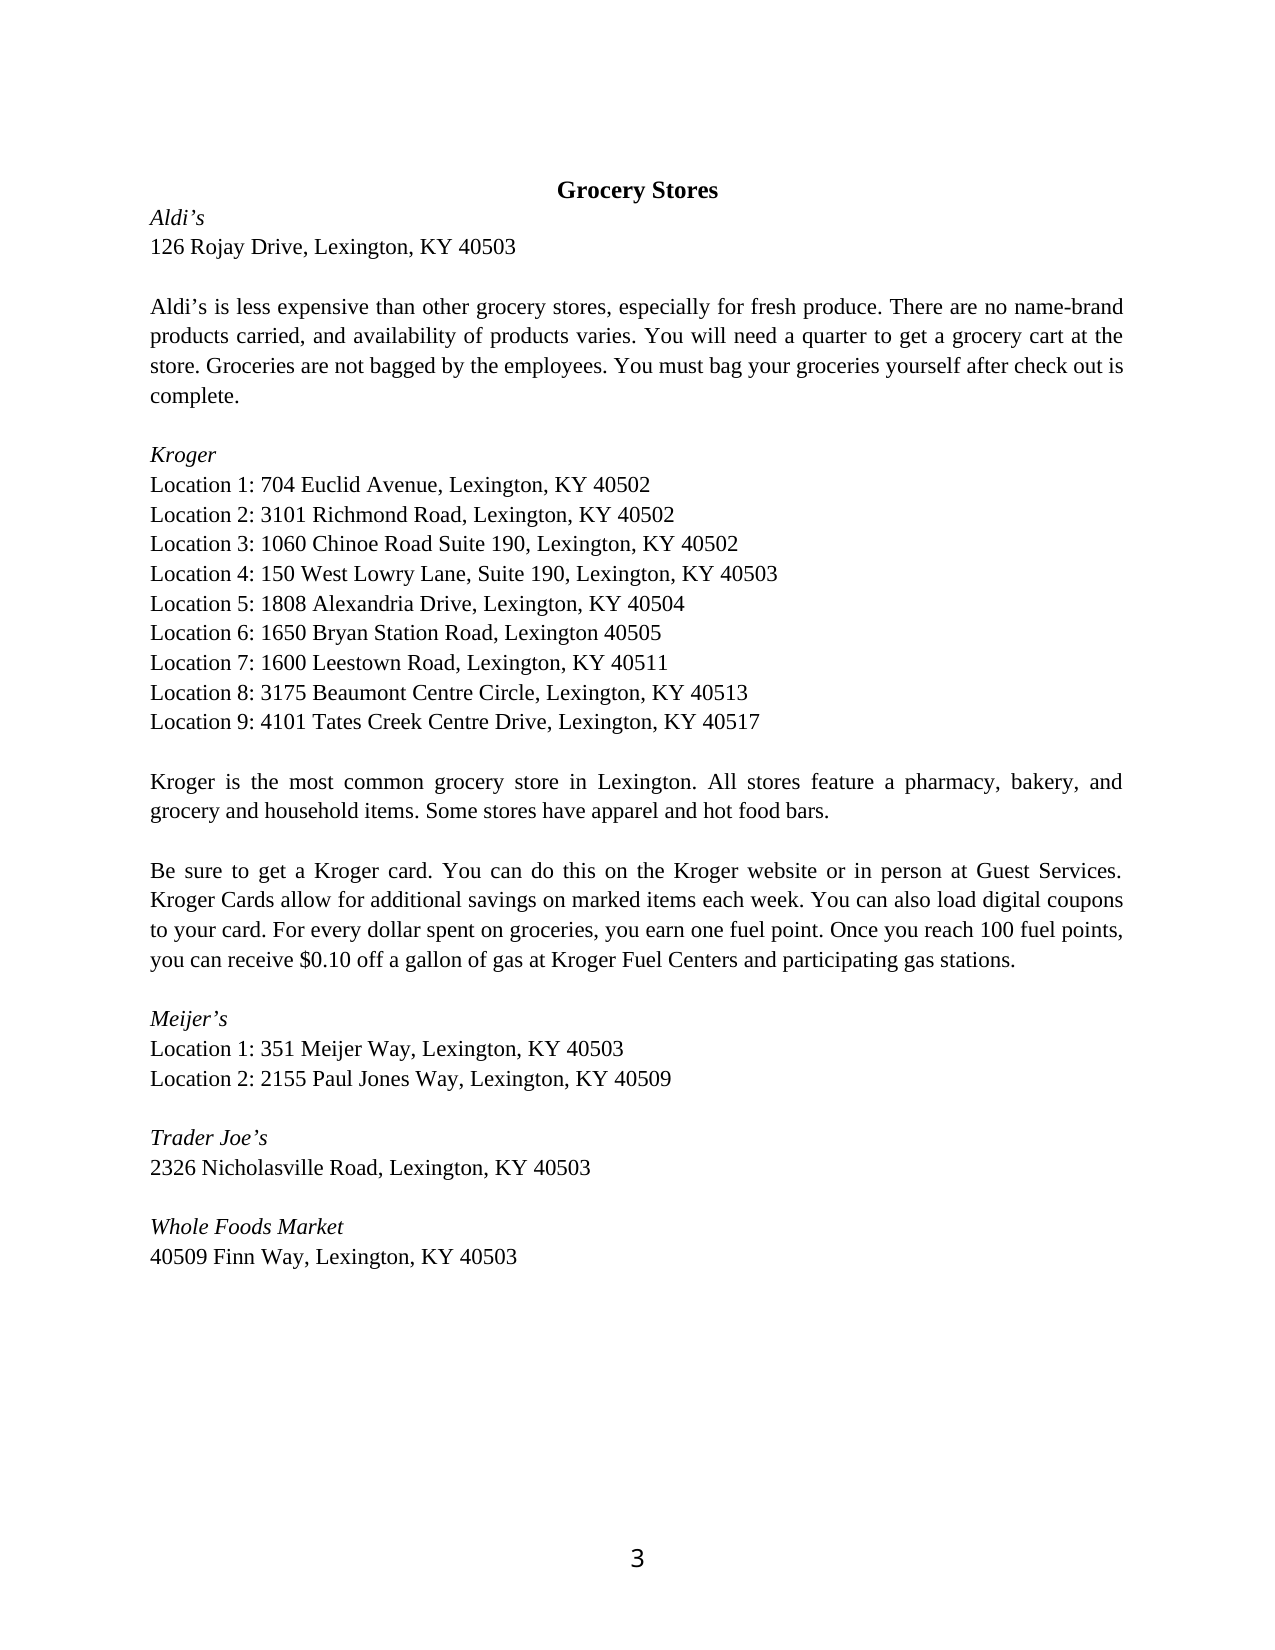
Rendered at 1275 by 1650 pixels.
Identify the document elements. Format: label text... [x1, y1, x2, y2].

subtitle Grocery Stores [150, 175, 1125, 204]
text Aldi’s is less expensive than other grocery stores, especially for fresh produce. There are no name-brand products carried, and availability of products varies. You will need a quarter to get a grocery cart at the store. Groceries are not bagged by the employees. You must bag your groceries yourself after check out is complete. [150, 293, 1125, 408]
text Kroger [150, 441, 1125, 468]
text 40509 Finn Way, Lexington, KY 40503 [150, 1243, 1125, 1269]
text Kroger is the most common grocery store in Lexington. All stores feature a pharmacy, bakery, and grocery and household items. Some stores have apparel and hot food bars. [150, 768, 1125, 824]
text Location 1: 704 Euclid Avenue, Lexington, KY 40502 [150, 471, 1125, 497]
text Aldi’s [150, 204, 1125, 230]
text Location 6: 1650 Bryan Station Road, Lexington 40505 [150, 619, 1125, 646]
text Location 4: 150 West Lowry Lane, Suite 190, Lexington, KY 40503 [150, 560, 1125, 586]
text Be sure to get a Kroger card. You can do this on the Kroger website or in person at Guest Services. Kroger Cards allow for additional savings on marked items each week. You can also load digital coupons to your card. For every dollar spent on groceries, you earn one fuel point. Once you reach 100 fuel points, you can receive $0.10 off a gallon of gas at Kroger Fuel Centers and participating gas stations. [150, 857, 1125, 972]
text Location 1: 351 Meijer Way, Lexington, KY 40503 [150, 1035, 1125, 1061]
text Location 7: 1600 Leestown Road, Lexington, KY 40511 [150, 649, 1125, 675]
text Location 3: 1060 Chinoe Road Suite 190, Lexington, KY 40502 [150, 530, 1125, 557]
text Location 5: 1808 Alexandria Drive, Lexington, KY 40504 [150, 590, 1125, 616]
text Location 2: 2155 Paul Jones Way, Lexington, KY 40509 [150, 1065, 1125, 1091]
text 2326 Nicholasville Road, Lexington, KY 40503 [150, 1154, 1125, 1180]
text Location 8: 3175 Beaumont Centre Circle, Lexington, KY 40513 [150, 679, 1125, 705]
text Trader Joe’s [150, 1124, 1125, 1150]
text Whole Foods Market [150, 1213, 1125, 1239]
text Location 9: 4101 Tates Creek Centre Drive, Lexington, KY 40517 [150, 708, 1125, 735]
text Location 2: 3101 Richmond Road, Lexington, KY 40502 [150, 501, 1125, 527]
text 126 Rojay Drive, Lexington, KY 40503 [150, 233, 1125, 260]
text Meijer’s [150, 1005, 1125, 1032]
